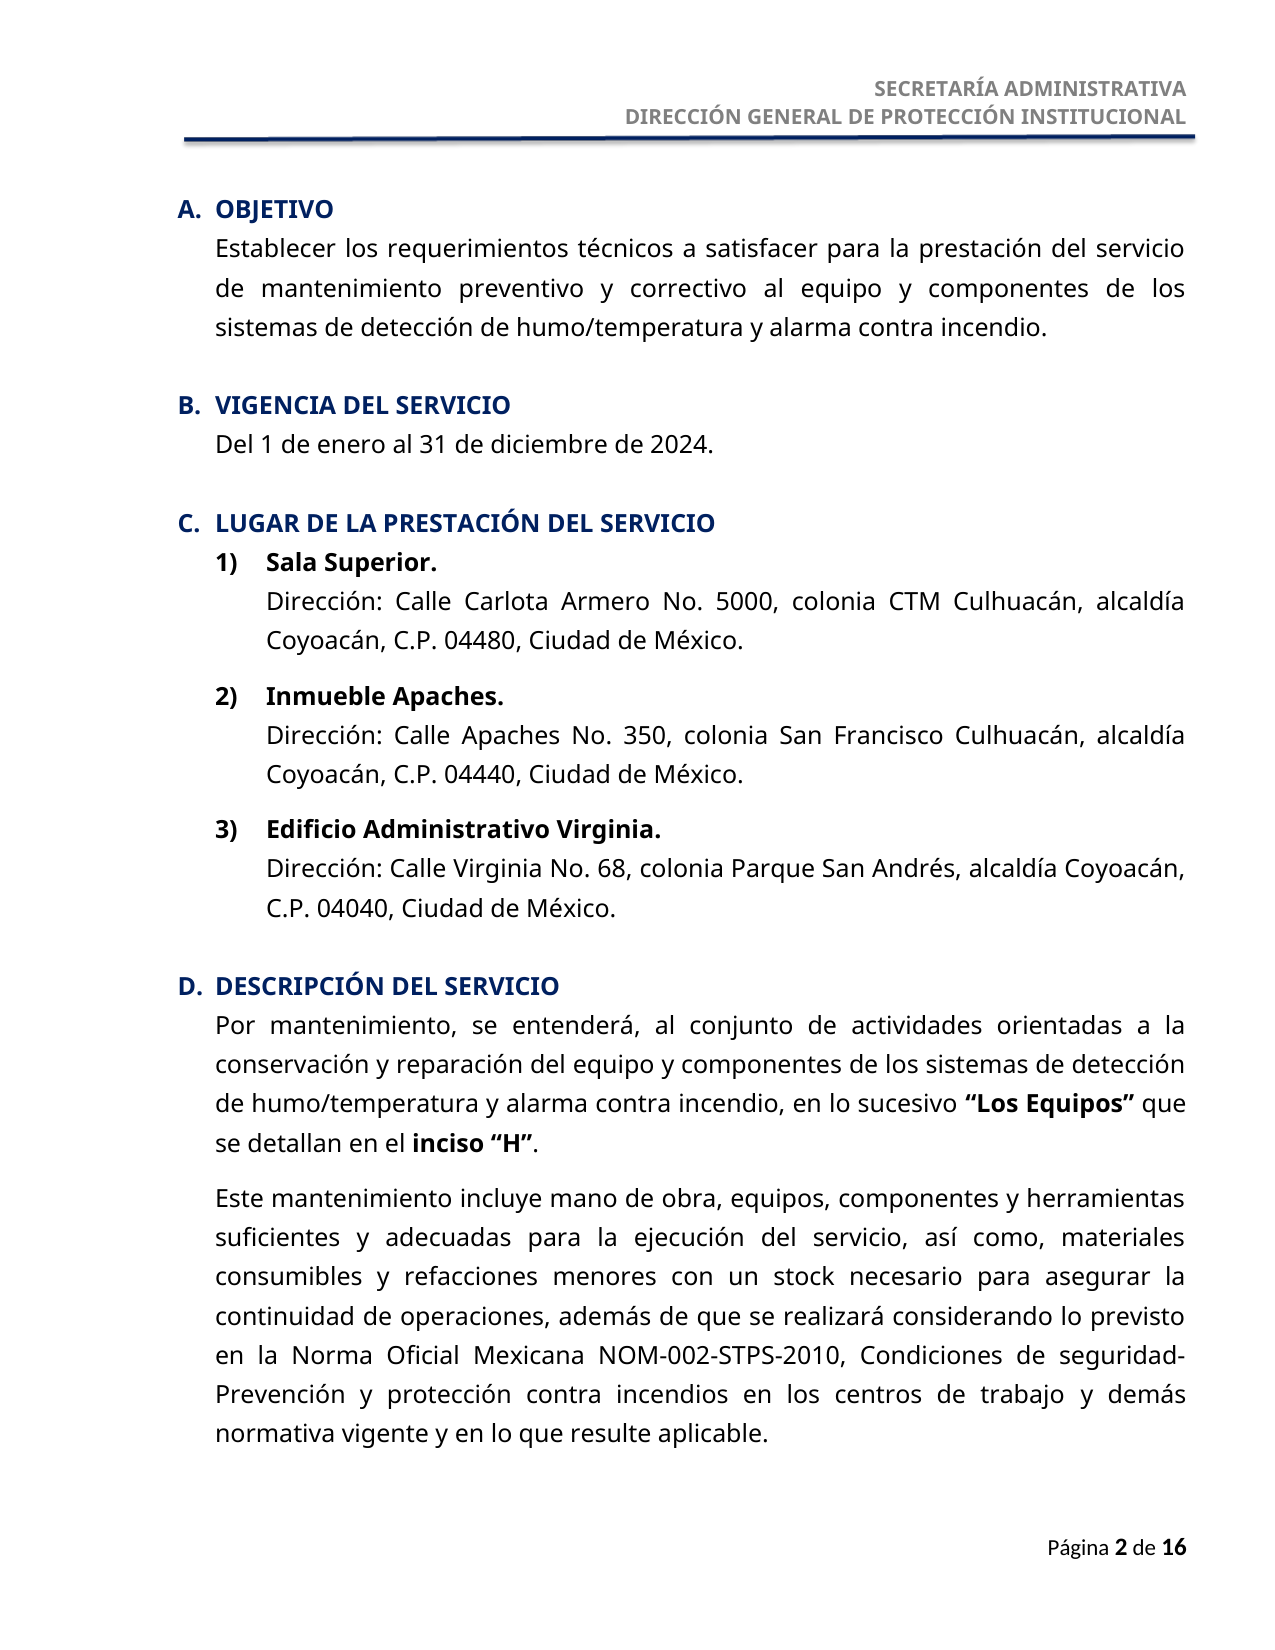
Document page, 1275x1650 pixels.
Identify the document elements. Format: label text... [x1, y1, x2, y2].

picture [177, 130, 1204, 152]
list Dirección: Calle Carlota Armero No. 5000, colonia CTM Culhuacán, alcaldía Coyoacán, C.P. 04480, Ciudad de México. [266, 584, 1186, 657]
list Dirección: Calle Apaches No. 350, colonia San Francisco Culhuacán, alcaldía Coyoacán, C.P. 04440, Ciudad de México. [266, 717, 1186, 791]
list Edificio Administrativo Virginia. [215, 812, 1186, 846]
list Por mantenimiento, se entenderá, al conjunto de actividades orientadas a la conservación y reparación del equipo y componentes de los sistemas de detección de humo/temperatura y alarma contra incendio, en lo sucesivo “Los Equipos” que se detallan en el inciso “H”. [215, 1008, 1186, 1159]
list Del 1 de enero al 31 de diciembre de 2024. [215, 427, 1186, 461]
list DESCRIPCIÓN DEL SERVICIO [177, 969, 1186, 1003]
list Este mantenimiento incluye mano de obra, equipos, componentes y herramientas suficientes y adecuadas para la ejecución del servicio, así como, materiales consumibles y refacciones menores con un stock necesario para asegurar la continuidad de operaciones, además de que se realizará considerando lo previsto en la Norma Oficial Mexicana NOM-002-STPS-2010, Condiciones de seguridad-Prevención y protección contra incendios en los centros de trabajo y demás normativa vigente y en lo que resulte aplicable. [215, 1181, 1186, 1450]
list OBJETIVO [177, 192, 1186, 226]
list VIGENCIA DEL SERVICIO [177, 388, 1186, 422]
list Inmueble Apaches. [215, 678, 1186, 712]
list LUGAR DE LA PRESTACIÓN DEL SERVICIO [177, 505, 1186, 539]
list Sala Superior. [215, 544, 1186, 578]
list Establecer los requerimientos técnicos a satisfacer para la prestación del servicio de mantenimiento preventivo y correctivo al equipo y componentes de los sistemas de detección de humo/temperatura y alarma contra incendio. [215, 231, 1186, 343]
list Dirección: Calle Virginia No. 68, colonia Parque San Andrés, alcaldía Coyoacán, C.P. 04040, Ciudad de México. [266, 851, 1186, 924]
